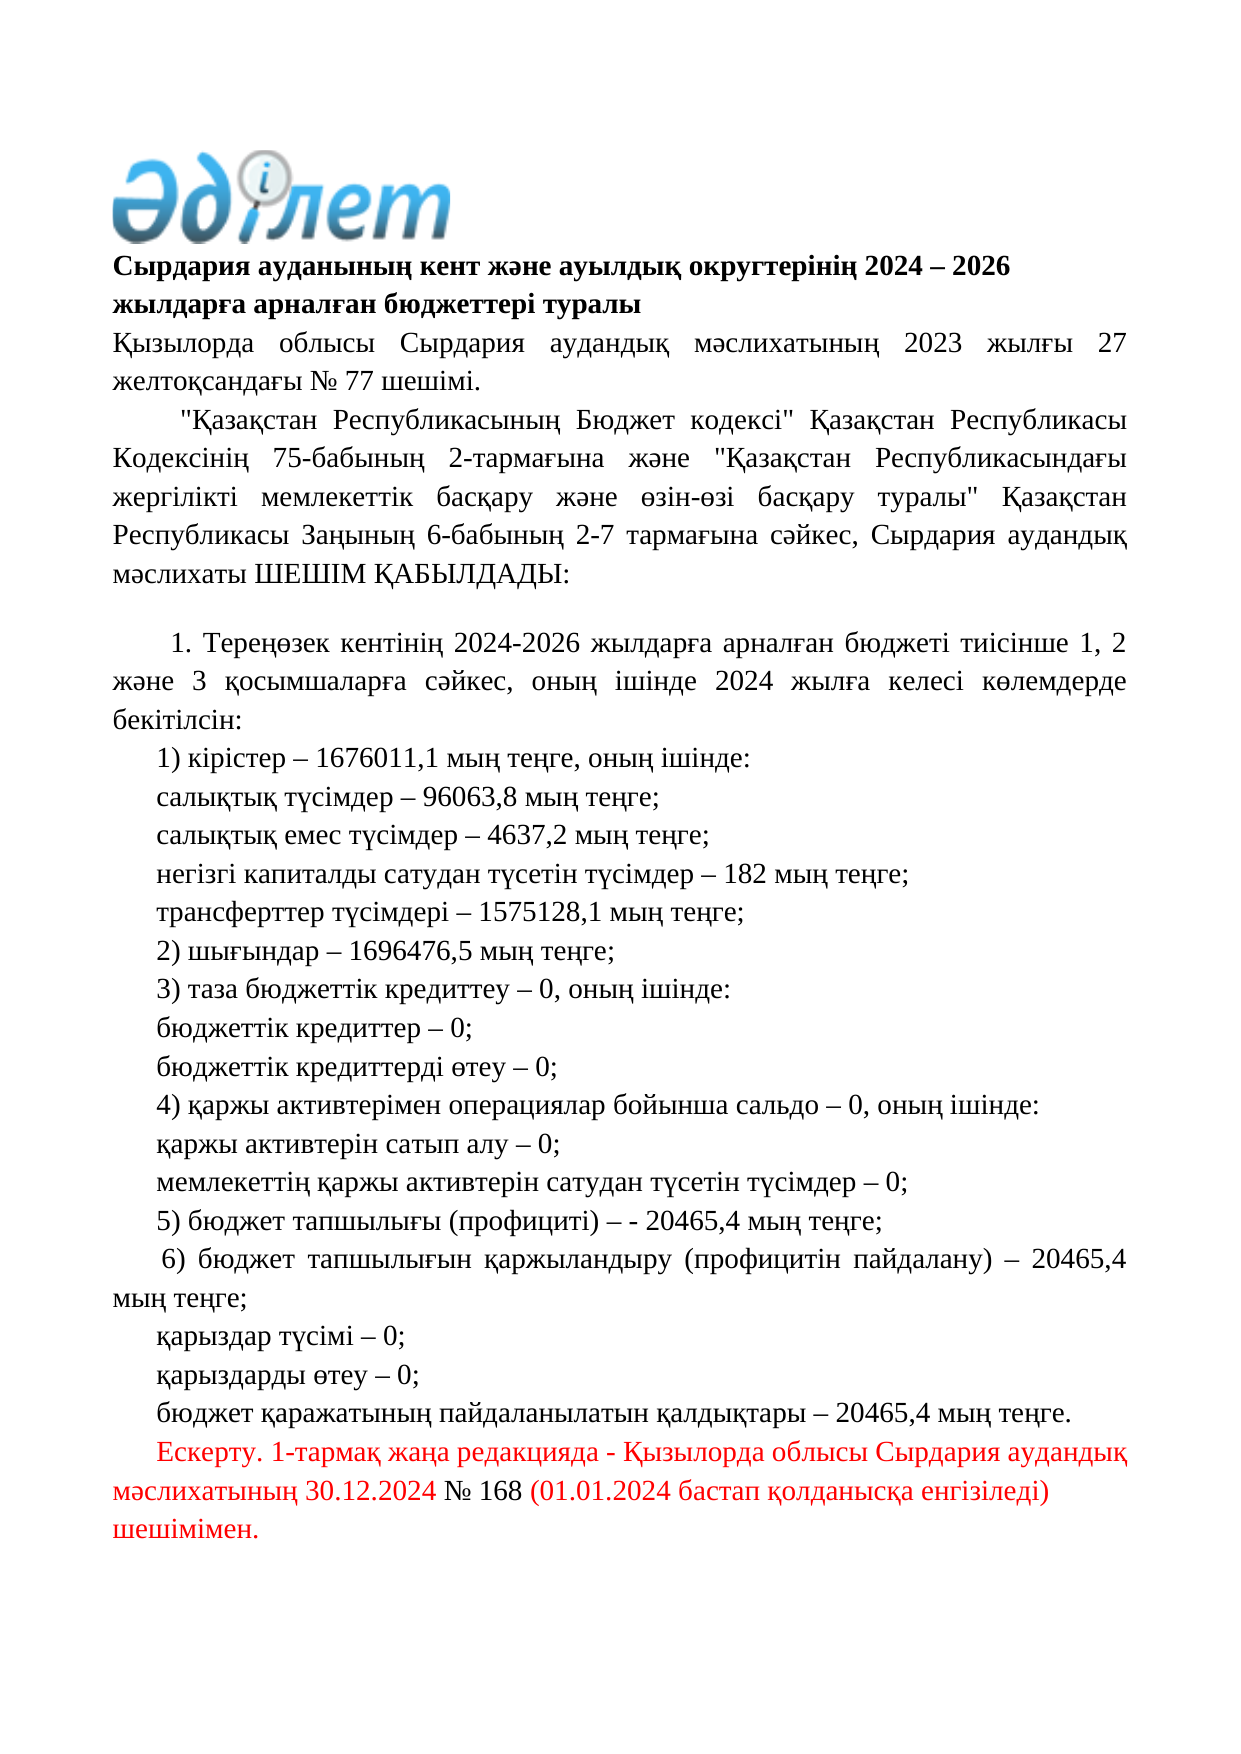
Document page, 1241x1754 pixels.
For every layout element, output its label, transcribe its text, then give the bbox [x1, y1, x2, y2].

text Ескерту. 1-тармақ жаңа редакцияда - Қызылорда облысы Сырдария аудандық мәслихатының 30.12.2024 № 168 (01.01.2024 бастап қолданысқа енгізіледі) шешімімен. [112, 1434, 1128, 1575]
text трансферттер түсімдері – 1575128,1 мың теңге; [112, 894, 1128, 928]
text бюджет қаражатының пайдаланылатын қалдықтары – 20465,4 мың теңге. [112, 1396, 1128, 1429]
text Сырдария ауданының кент және ауылдық округтерінің 2024 – 2026 жылдарға арналған бюджеттері туралы [112, 248, 1128, 320]
text 2) шығындар – 1696476,5 мың теңге; [112, 933, 1128, 967]
text салықтық түсімдер – 96063,8 мың теңге; [112, 779, 1128, 812]
picture [112, 150, 451, 244]
text салықтық емес түсімдер – 4637,2 мың теңге; [112, 817, 1128, 851]
text 5) бюджет тапшылығы (профициті) – - 20465,4 мың теңге; [112, 1203, 1128, 1236]
text бюджеттік кредиттерді өтеу – 0; [112, 1049, 1128, 1082]
text қаржы активтерін сатып алу – 0; [112, 1126, 1128, 1159]
text Қызылорда облысы Сырдария аудандық мәслихатының 2023 жылғы 27 желтоқсандағы № 77 шешімі. [112, 325, 1128, 397]
text бюджеттік кредиттер – 0; [112, 1010, 1128, 1044]
text қарыздар түсімі – 0; [112, 1318, 1128, 1352]
text 1. Тереңөзек кентінің 2024-2026 жылдарға арналған бюджеті тиісінше 1, 2 және 3 қосымшаларға сәйкес, оның ішінде 2024 жылға келесі көлемдерде бекітілсін: [112, 625, 1128, 735]
text қарыздарды өтеу – 0; [112, 1357, 1128, 1391]
text 1) кірістер – 1676011,1 мың теңге, оның ішінде: [112, 740, 1128, 774]
text 4) қаржы активтерімен операциялар бойынша сальдо – 0, оның ішінде: [112, 1087, 1128, 1121]
text негізгі капиталды сатудан түсетін түсімдер – 182 мың теңге; [112, 856, 1128, 889]
text "Қазақстан Республикасының Бюджет кодексі" Қазақстан Республикасы Кодексінің 75-бабының 2-тармағына және "Қазақстан Республикасындағы жергілікті мемлекеттік басқару және өзін-өзі басқару туралы" Қазақстан Республикасы Заңының 6-бабының 2-7 тармағына сәйкес, Сырдария аудандық мәслихаты ШЕШІМ ҚАБЫЛДАДЫ: [112, 402, 1128, 589]
text мемлекеттің қаржы активтерін сатудан түсетін түсімдер – 0; [112, 1164, 1128, 1198]
text 3) таза бюджеттік кредиттеу – 0, оның ішінде: [112, 972, 1128, 1005]
text 6) бюджет тапшылығын қаржыландыру (профицитін пайдалану) – 20465,4 мың теңге; [112, 1241, 1128, 1313]
